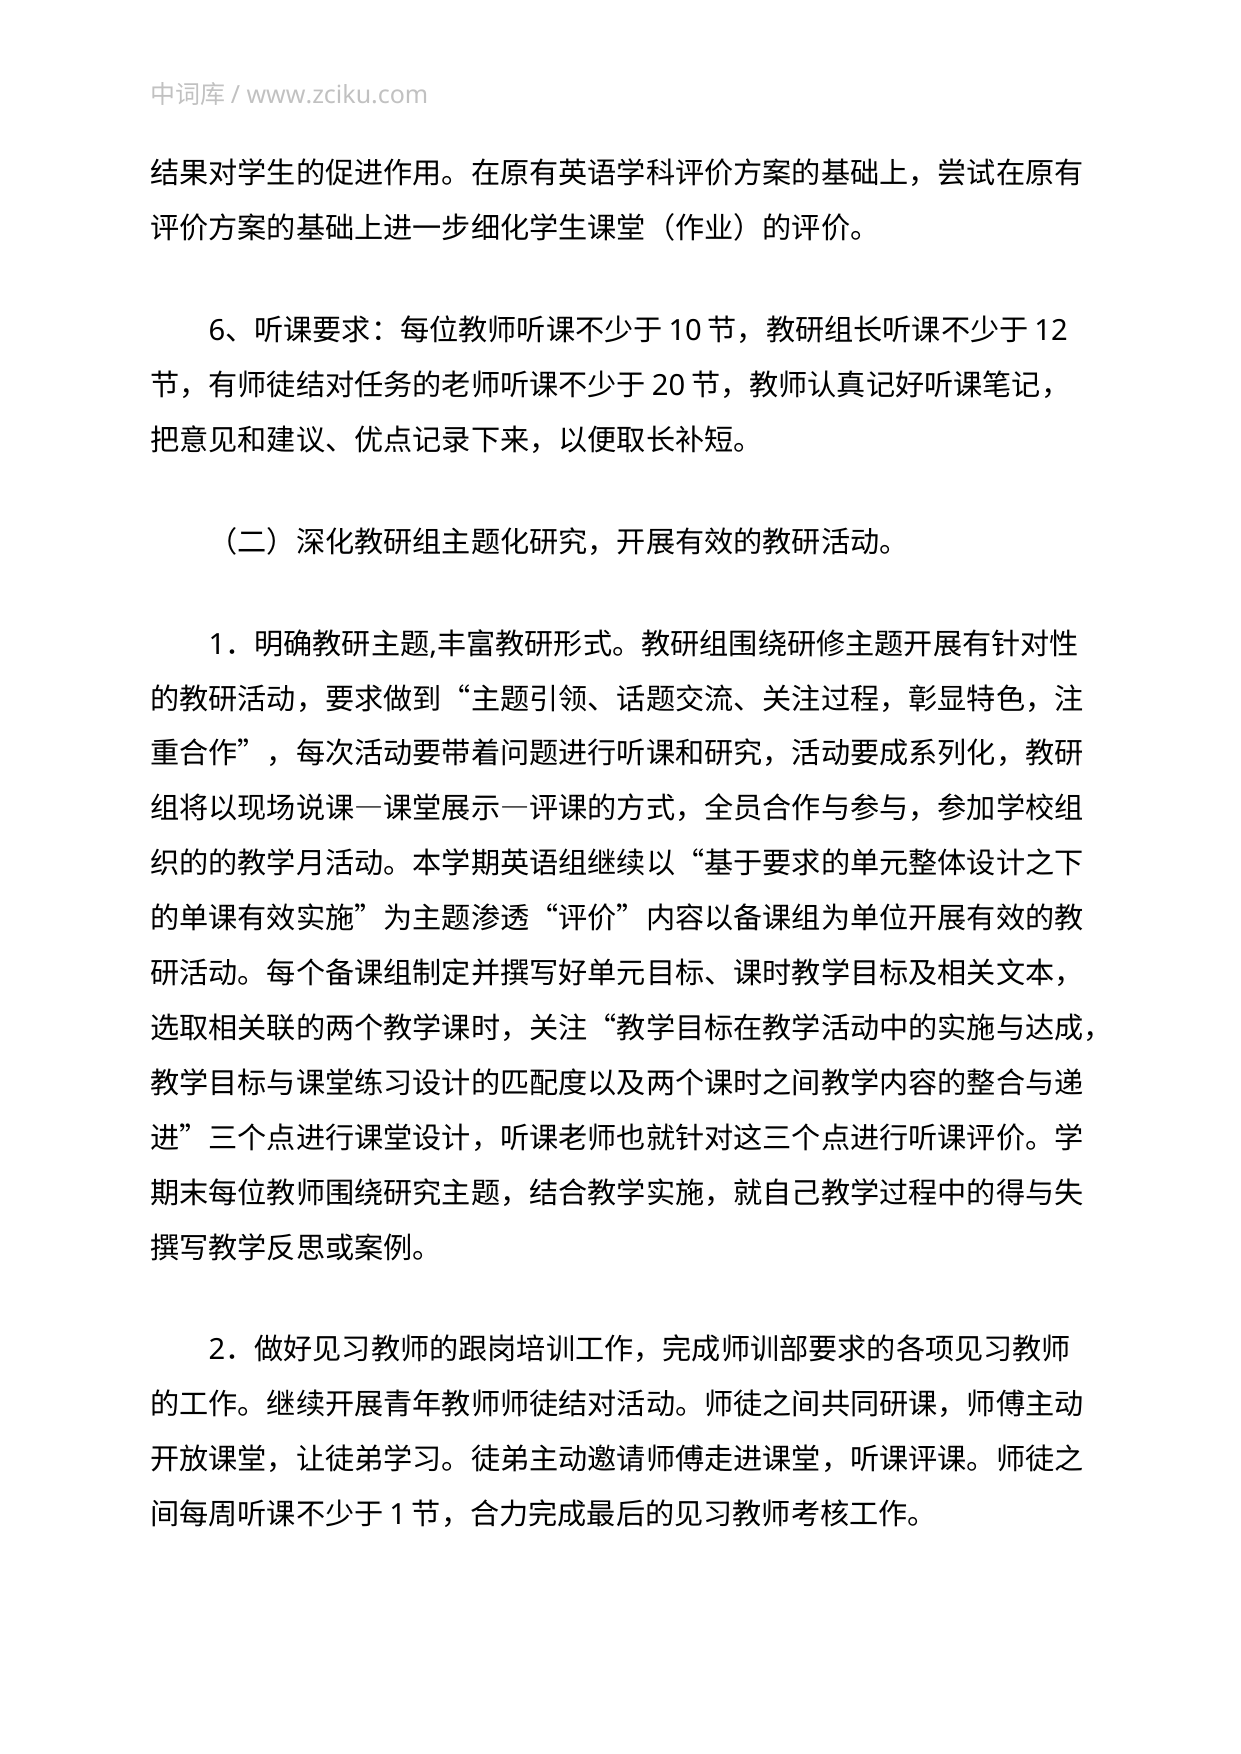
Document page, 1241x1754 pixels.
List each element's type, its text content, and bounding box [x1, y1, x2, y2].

text （二）深化教研组主题化研究，开展有效的教研活动。 [150, 518, 1090, 561]
text 2．做好见习教师的跟岗培训工作，完成师训部要求的各项见习教师的工作。继续开展青年教师师徒结对活动。师徒之间共同研课，师傅主动开放课堂，让徒弟学习。徒弟主动邀请师傅走进课堂，听课评课。师徒之间每周听课不少于1节，合力完成最后的见习教师考核工作。 [150, 1326, 1090, 1533]
text 6、听课要求：每位教师听课不少于10节，教研组长听课不少于12节，有师徒结对任务的老师听课不少于20节，教师认真记好听课笔记，把意见和建议、优点记录下来，以便取长补短。 [150, 307, 1090, 459]
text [150, 150, 1090, 247]
text 1．明确教研主题,丰富教研形式。教研组围绕研修主题开展有针对性的教研活动，要求做到“主题引领、话题交流、关注过程，彰显特色，注重合作”，每次活动要带着问题进行听课和研究，活动要成系列化，教研组将以现场说课—课堂展示—评课的方式，全员合作与参与，参加学校组织的的教学月活动。本学期英语组继续以“基于要求的单元整体设计之下的单课有效实施”为主题渗透“评价”内容以备课组为单位开展有效的教研活动。每个备课组制定并撰写好单元目标、课时教学目标及相关文本，选取相关联的两个教学课时，关注“教学目标在教学活动中的实施与达成，教学目标与课堂练习设计的匹配度以及两个课时之间教学内容的整合与递进”三个点进行课堂设计，听课老师也就针对这三个点进行听课评价。学期末每位教师围绕研究主题，结合教学实施，就自己教学过程中的得与失撰写教学反思或案例。 [150, 620, 1090, 1266]
